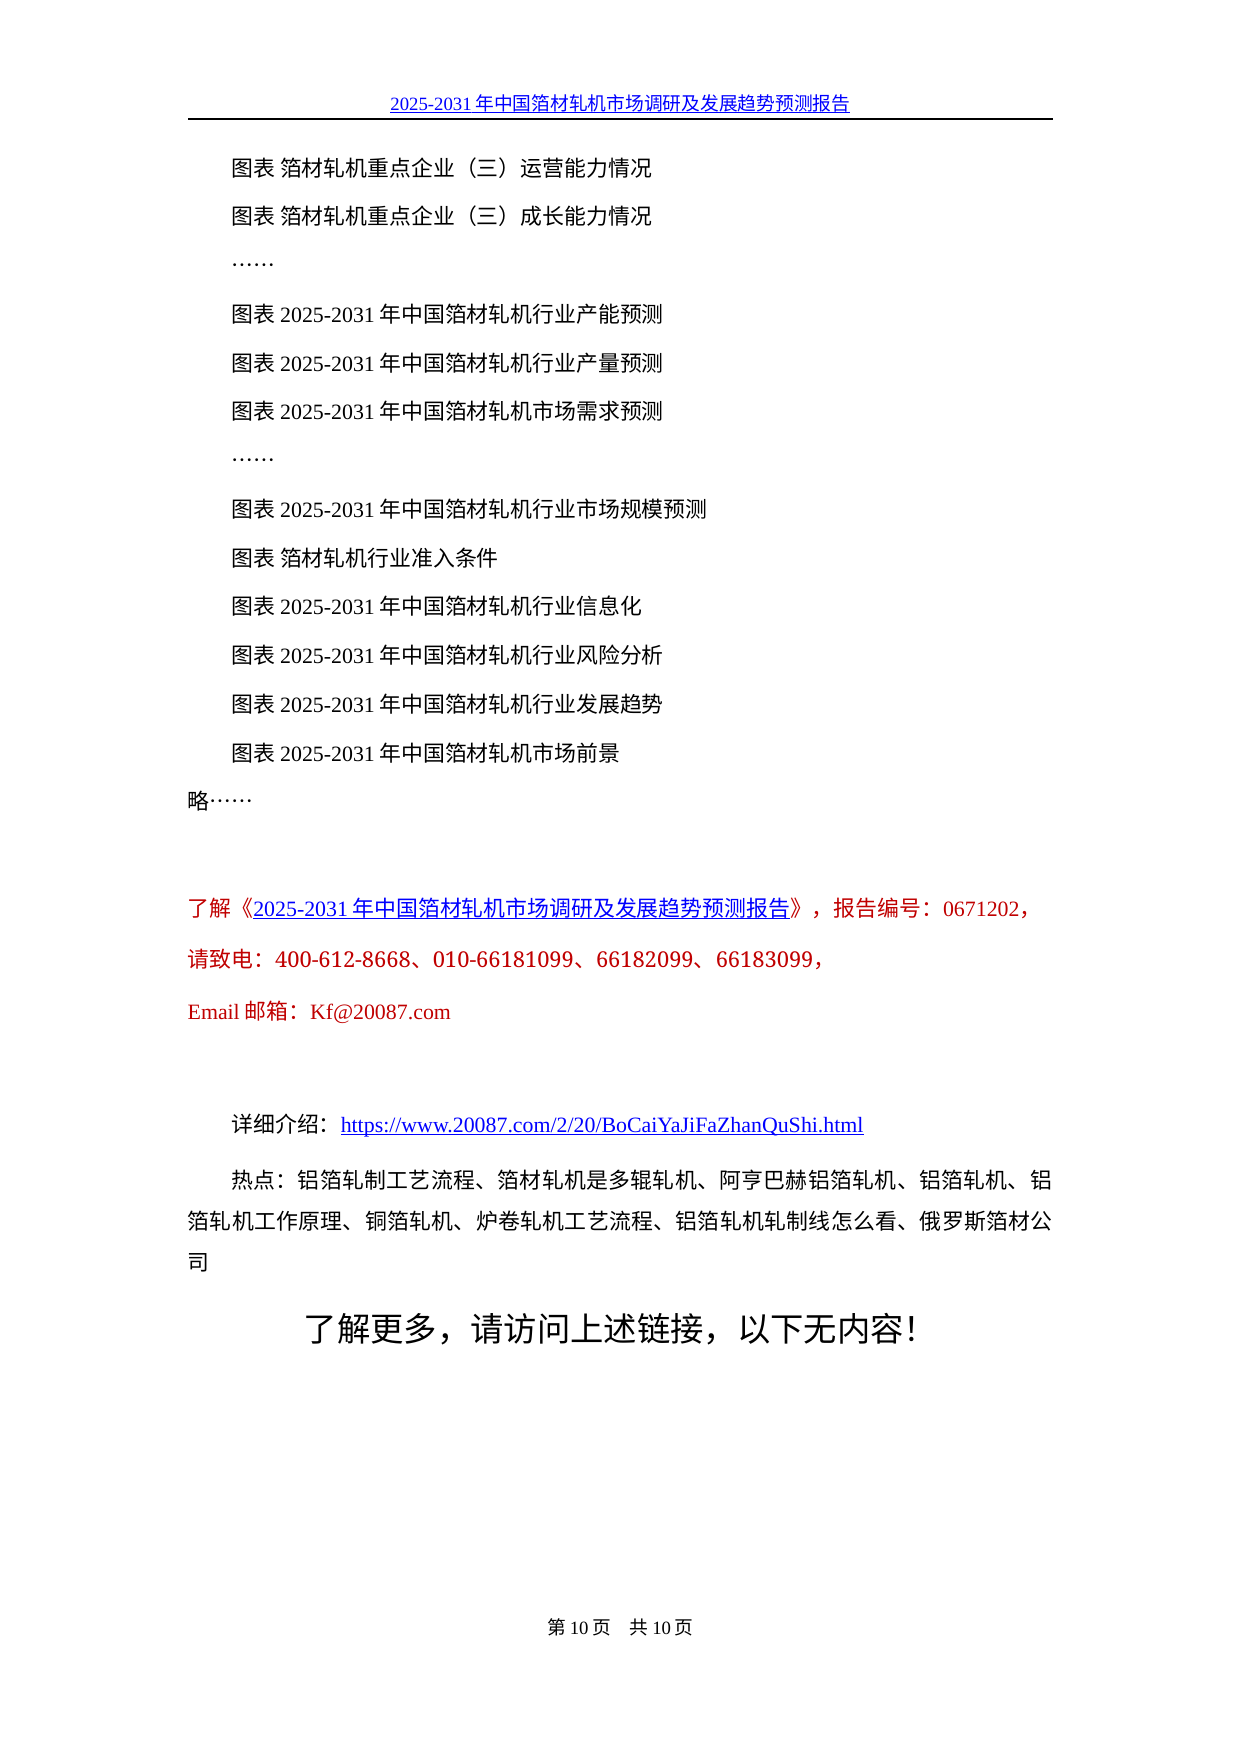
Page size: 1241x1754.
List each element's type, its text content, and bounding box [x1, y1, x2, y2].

text 详细介绍：https://www.20087.com/2/20/BoCaiYaJiFaZhanQuShi.html [187, 1106, 1053, 1139]
text 请致电：400-612-8668、010-66181099、66182099、66183099， [187, 942, 1053, 974]
text 了解《2025-2031年中国箔材轧机市场调研及发展趋势预测报告》，报告编号：0671202， [187, 890, 1053, 923]
title 了解更多，请访问上述链接，以下无内容！ [187, 1294, 1053, 1359]
text Email邮箱：Kf@20087.com [187, 993, 1053, 1026]
text 热点：铝箔轧制工艺流程、箔材轧机是多辊轧机、阿亨巴赫铝箔轧机、铝箔轧机、铝箔轧机工作原理、铜箔轧机、炉卷轧机工艺流程、铝箔轧机轧制线怎么看、俄罗斯箔材公司 [187, 1163, 1053, 1277]
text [187, 150, 1053, 816]
